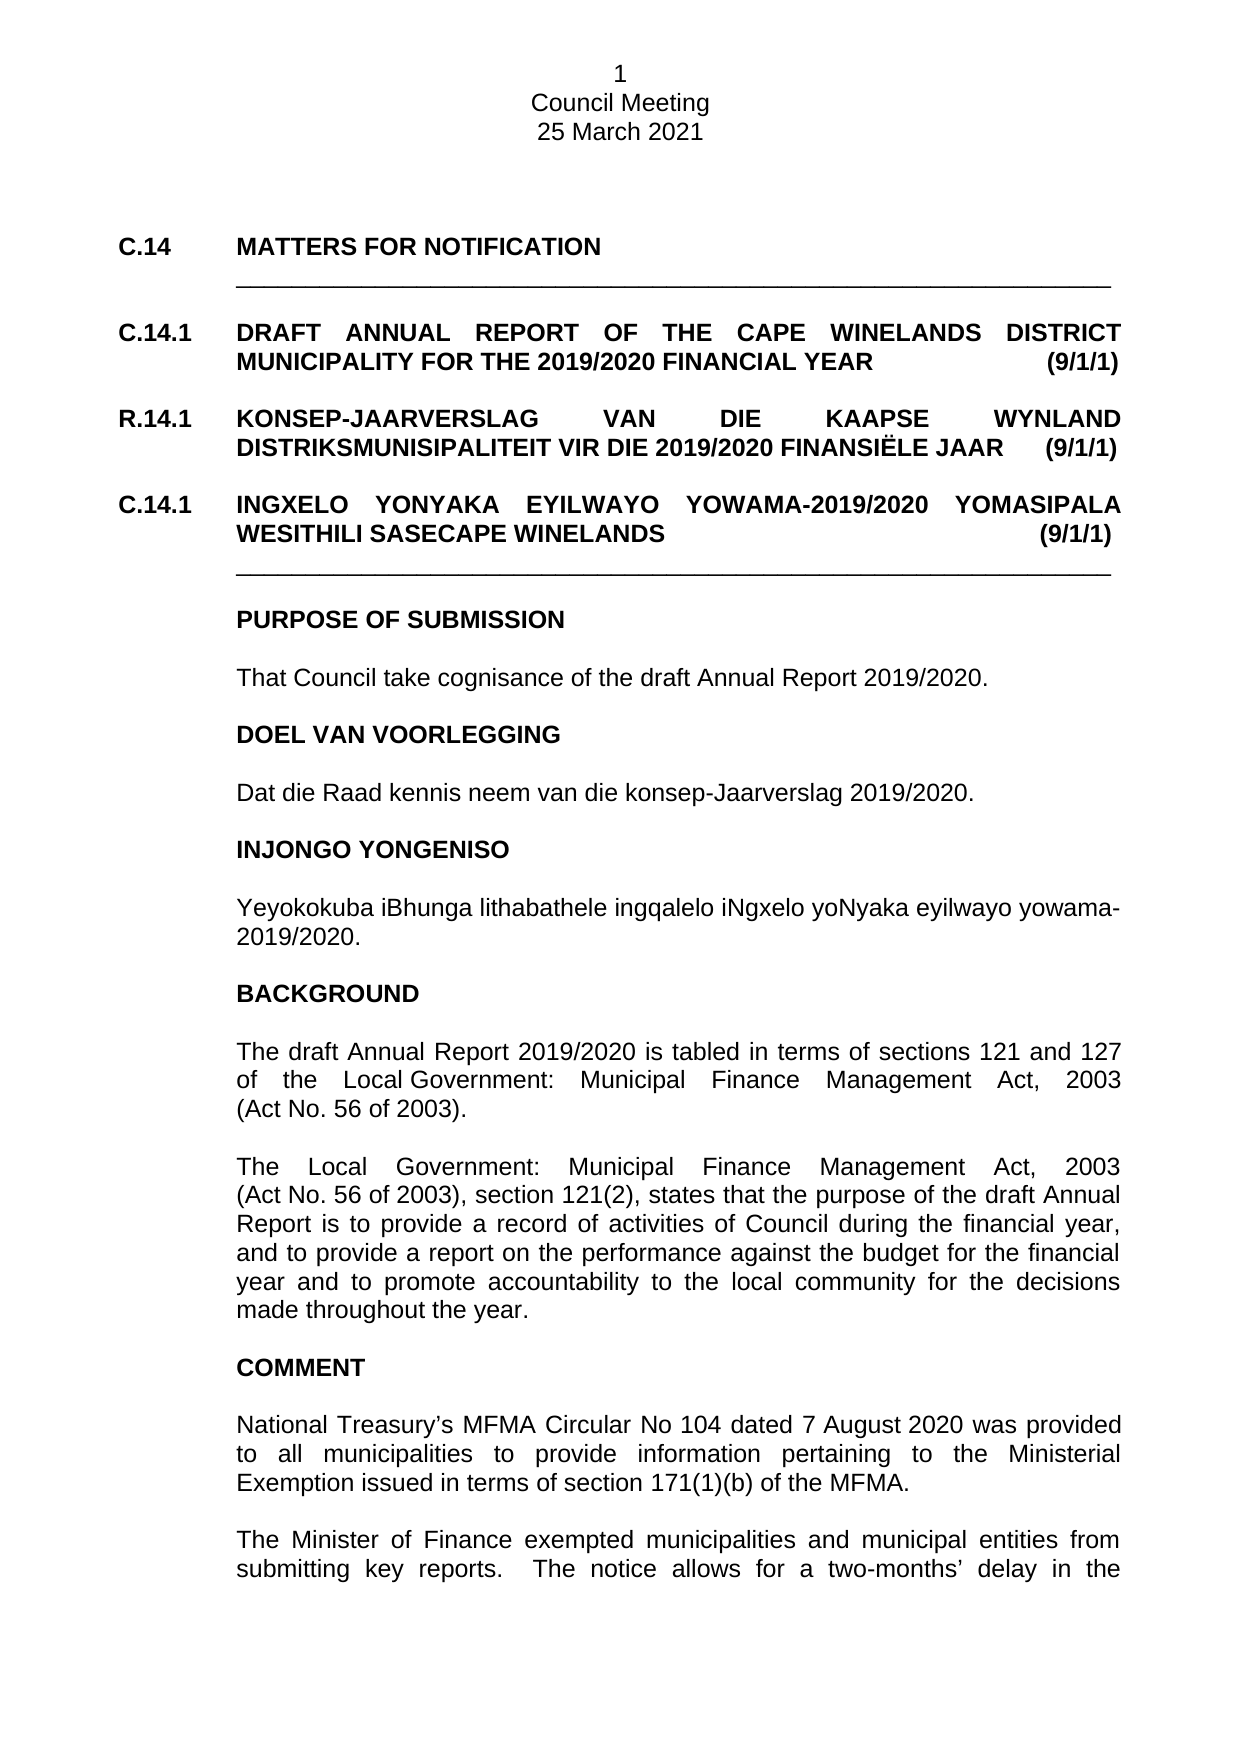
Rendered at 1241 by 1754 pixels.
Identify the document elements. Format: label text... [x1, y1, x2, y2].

text BACKGROUND [236, 979, 1122, 1008]
text DOEL VAN VOORLEGGING [236, 720, 1122, 749]
text National Treasury’s MFMA Circular No 104 dated 7 August 2020 was provided to all municipalities to provide information pertaining to the Ministerial Exemption issued in terms of section 171(1)(b) of the MFMA. [236, 1410, 1122, 1497]
text Dat die Raad kennis neem van die konsep-Jaarverslag 2019/2020. [236, 778, 1122, 807]
text C.14.1 INGXELO YONYAKA EYILWAYO YOWAMA-2019/2020 YOMASIPALA WESITHILI SASECAPE WINELANDS (9/1/1) [118, 490, 1122, 548]
text INJONGO YONGENISO [236, 835, 1122, 864]
text C.14.1 DRAFT ANNUAL REPORT OF THE CAPE WINELANDS DISTRICT MUNICIPALITY FOR THE 2019/2020 FINANCIAL YEAR (9/1/1) [118, 318, 1122, 375]
text PURPOSE OF SUBMISSION [236, 605, 1122, 634]
text _______________________________________________________________ [236, 260, 1122, 289]
text R.14.1 KONSEP-JAARVERSLAG VAN DIE KAAPSE WYNLAND DISTRIKSMUNISIPALITEIT VIR DIE 2019/2020 FINANSIËLE JAAR (9/1/1) [118, 404, 1122, 462]
text That Council take cognisance of the draft Annual Report 2019/2020. [236, 663, 1122, 692]
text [236, 1525, 1122, 1583]
text The draft Annual Report 2019/2020 is tabled in terms of sections 121 and 127 of the Local Government: Municipal Finance Management Act, 2003 (Act No. 56 of 2003). [236, 1037, 1122, 1123]
text The Local Government: Municipal Finance Management Act, 2003 (Act No. 56 of 2003), section 121(2), states that the purpose of the draft Annual Report is to provide a record of activities of Council during the financial year, and to provide a report on the performance against the budget for the financial year and to promote accountability to the local community for the decisions made throughout the year. [236, 1152, 1122, 1324]
text Yeyokokuba iBhunga lithabathele ingqalelo iNgxelo yoNyaka eyilwayo yowama-2019/2020. [236, 893, 1122, 950]
text COMMENT [236, 1353, 1122, 1382]
text _______________________________________________________________ [236, 548, 1122, 577]
text C.14 MATTERS FOR NOTIFICATION [118, 232, 1122, 260]
